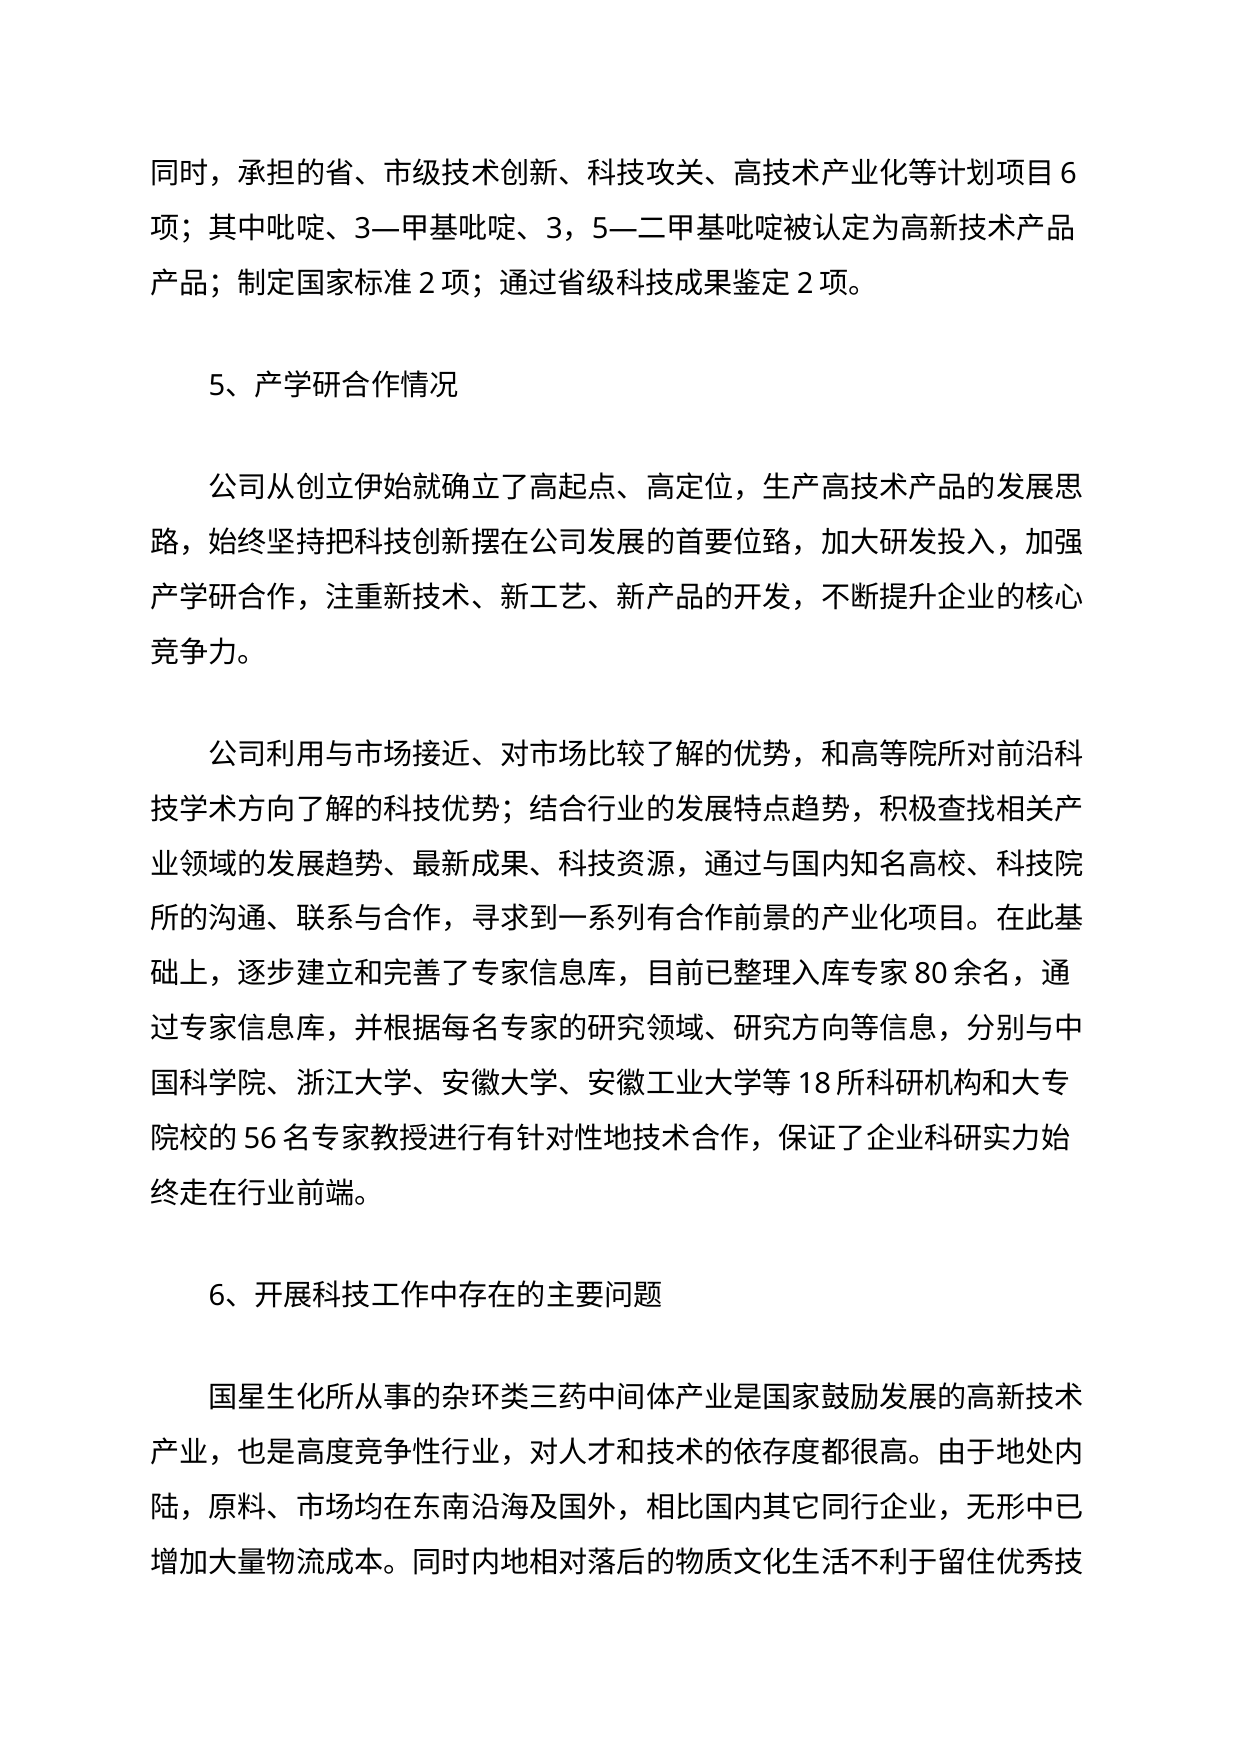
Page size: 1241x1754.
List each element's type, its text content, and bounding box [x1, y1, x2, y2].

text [150, 1374, 1090, 1581]
text 5、产学研合作情况 [150, 362, 1090, 404]
text 6、开展科技工作中存在的主要问题 [150, 1272, 1090, 1314]
text 公司利用与市场接近、对市场比较了解的优势，和高等院所对前沿科技学术方向了解的科技优势；结合行业的发展特点趋势，积极查找相关产业领域的发展趋势、最新成果、科技资源，通过与国内知名高校、科技院所的沟通、联系与合作，寻求到一系列有合作前景的产业化项目。在此基础上，逐步建立和完善了专家信息库，目前已整理入库专家80余名，通过专家信息库，并根据每名专家的研究领域、研究方向等信息，分别与中国科学院、浙江大学、安徽大学、安徽工业大学等18所科研机构和大专院校的56名专家教授进行有针对性地技术合作，保证了企业科研实力始终走在行业前端。 [150, 730, 1090, 1212]
text 公司从创立伊始就确立了高起点、高定位，生产高技术产品的发展思路，始终坚持把科技创新摆在公司发展的首要位臵，加大研发投入，加强产学研合作，注重新技术、新工艺、新产品的开发，不断提升企业的核心竞争力。 [150, 464, 1090, 671]
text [150, 150, 1090, 302]
